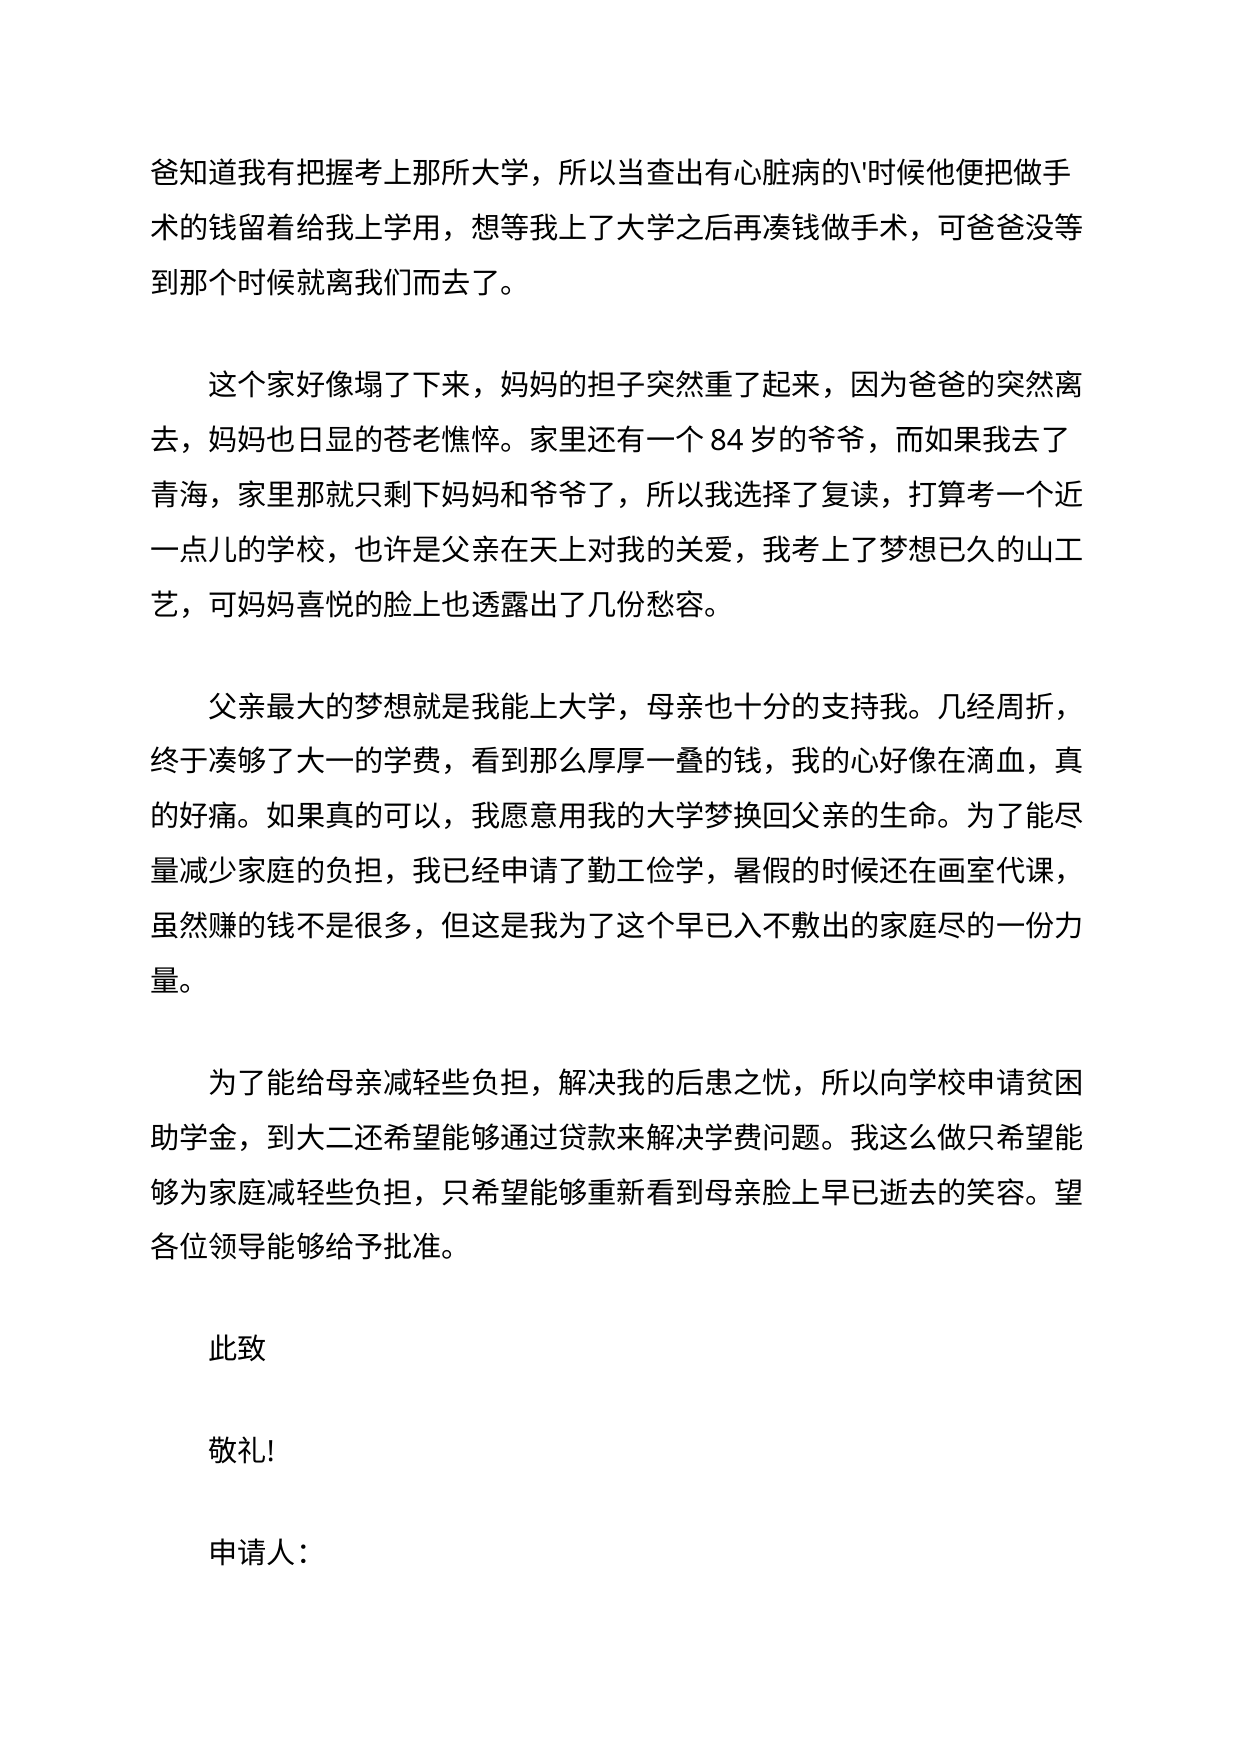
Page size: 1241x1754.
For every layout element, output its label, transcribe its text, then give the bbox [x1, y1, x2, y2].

text 为了能给母亲减轻些负担，解决我的后患之忧，所以向学校申请贫困助学金，到大二还希望能够通过贷款来解决学费问题。我这么做只希望能够为家庭减轻些负担，只希望能够重新看到母亲脸上早已逝去的笑容。望各位领导能够给予批准。 [150, 1059, 1090, 1266]
text 这个家好像塌了下来，妈妈的担子突然重了起来，因为爸爸的突然离去，妈妈也日显的苍老憔悴。家里还有一个84岁的爷爷，而如果我去了青海，家里那就只剩下妈妈和爷爷了，所以我选择了复读，打算考一个近一点儿的学校，也许是父亲在天上对我的关爱，我考上了梦想已久的山工艺，可妈妈喜悦的脸上也透露出了几份愁容。 [150, 362, 1090, 624]
text 父亲最大的梦想就是我能上大学，母亲也十分的支持我。几经周折，终于凑够了大一的学费，看到那么厚厚一叠的钱，我的心好像在滴血，真的好痛。如果真的可以，我愿意用我的大学梦换回父亲的生命。为了能尽量减少家庭的负担，我已经申请了勤工俭学，暑假的时候还在画室代课，虽然赚的钱不是很多，但这是我为了这个早已入不敷出的家庭尽的一份力量。 [150, 683, 1090, 1000]
text 申请人： [150, 1529, 1090, 1572]
text 敬礼! [150, 1428, 1090, 1470]
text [150, 150, 1090, 302]
text 此致 [150, 1326, 1090, 1368]
